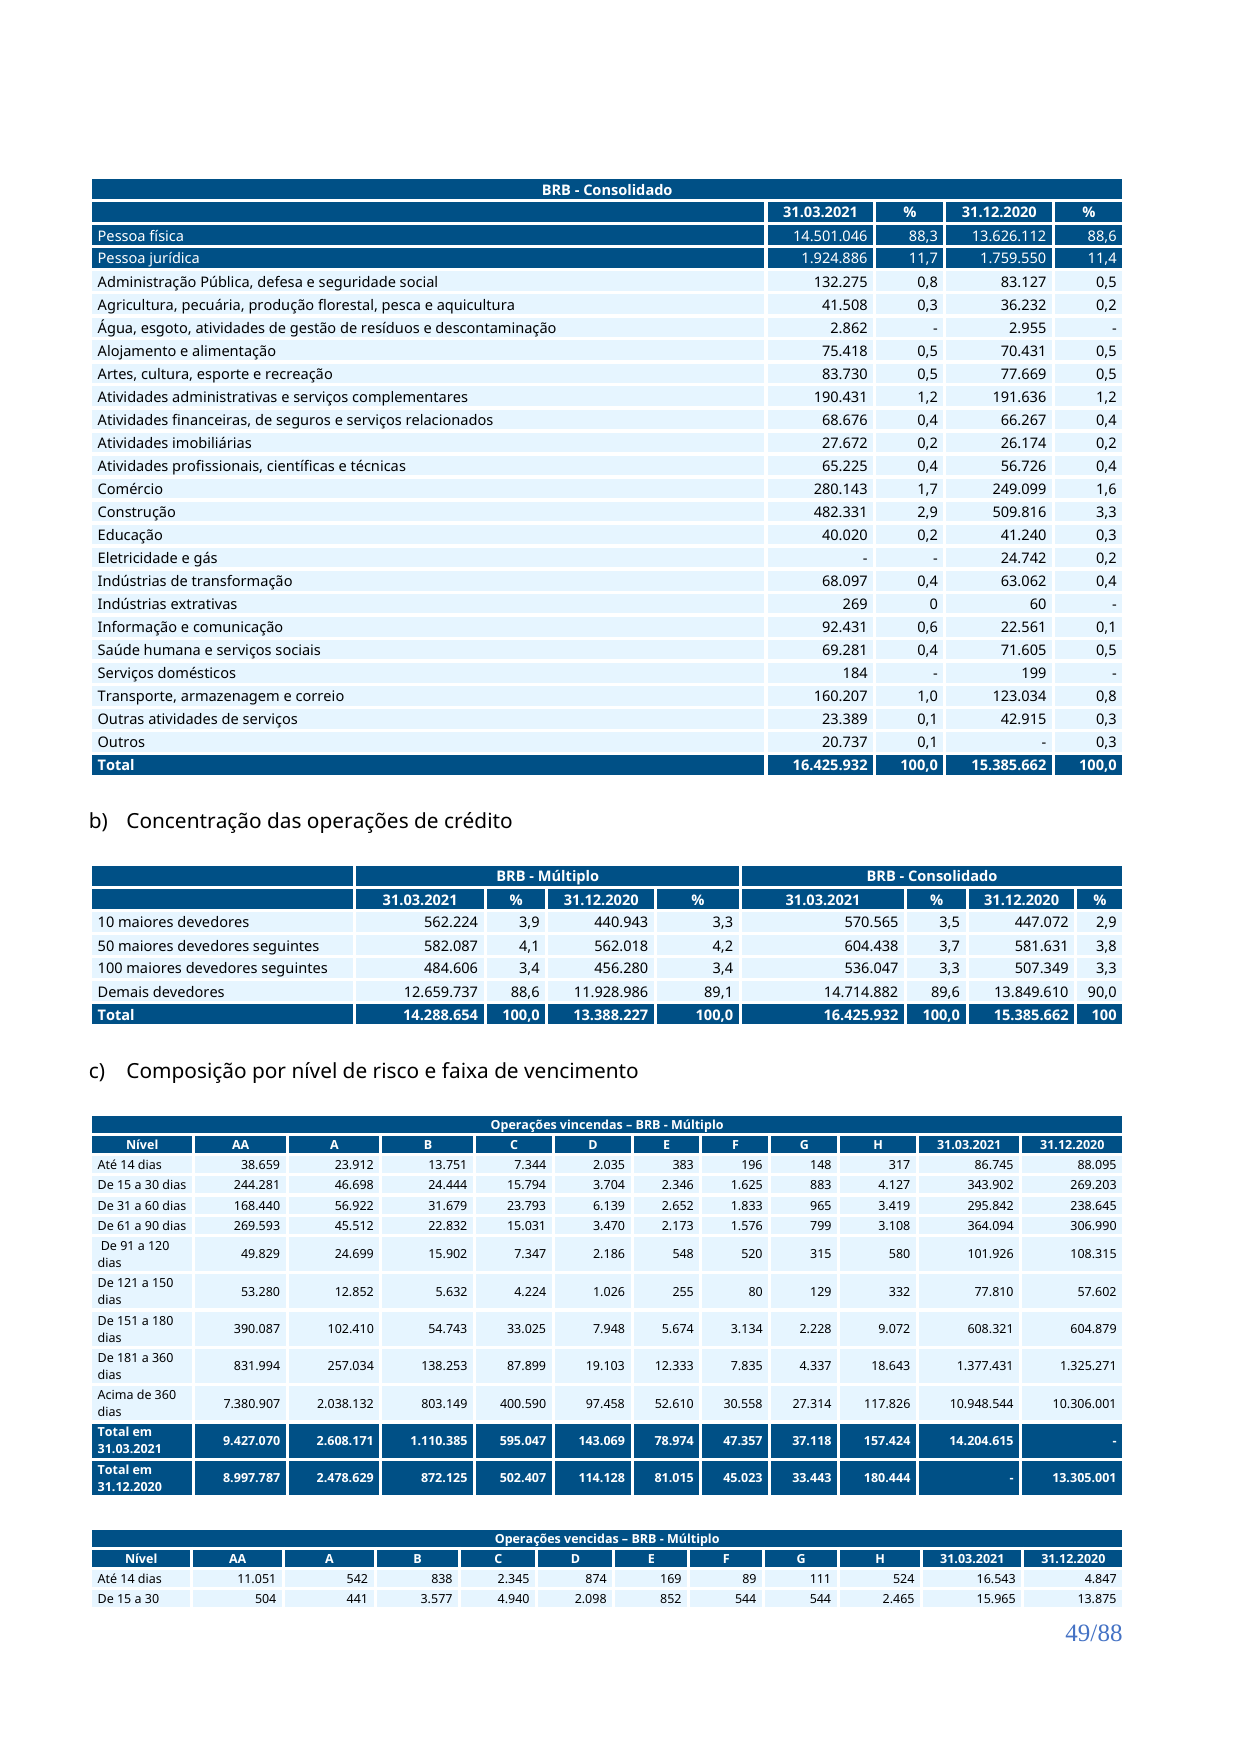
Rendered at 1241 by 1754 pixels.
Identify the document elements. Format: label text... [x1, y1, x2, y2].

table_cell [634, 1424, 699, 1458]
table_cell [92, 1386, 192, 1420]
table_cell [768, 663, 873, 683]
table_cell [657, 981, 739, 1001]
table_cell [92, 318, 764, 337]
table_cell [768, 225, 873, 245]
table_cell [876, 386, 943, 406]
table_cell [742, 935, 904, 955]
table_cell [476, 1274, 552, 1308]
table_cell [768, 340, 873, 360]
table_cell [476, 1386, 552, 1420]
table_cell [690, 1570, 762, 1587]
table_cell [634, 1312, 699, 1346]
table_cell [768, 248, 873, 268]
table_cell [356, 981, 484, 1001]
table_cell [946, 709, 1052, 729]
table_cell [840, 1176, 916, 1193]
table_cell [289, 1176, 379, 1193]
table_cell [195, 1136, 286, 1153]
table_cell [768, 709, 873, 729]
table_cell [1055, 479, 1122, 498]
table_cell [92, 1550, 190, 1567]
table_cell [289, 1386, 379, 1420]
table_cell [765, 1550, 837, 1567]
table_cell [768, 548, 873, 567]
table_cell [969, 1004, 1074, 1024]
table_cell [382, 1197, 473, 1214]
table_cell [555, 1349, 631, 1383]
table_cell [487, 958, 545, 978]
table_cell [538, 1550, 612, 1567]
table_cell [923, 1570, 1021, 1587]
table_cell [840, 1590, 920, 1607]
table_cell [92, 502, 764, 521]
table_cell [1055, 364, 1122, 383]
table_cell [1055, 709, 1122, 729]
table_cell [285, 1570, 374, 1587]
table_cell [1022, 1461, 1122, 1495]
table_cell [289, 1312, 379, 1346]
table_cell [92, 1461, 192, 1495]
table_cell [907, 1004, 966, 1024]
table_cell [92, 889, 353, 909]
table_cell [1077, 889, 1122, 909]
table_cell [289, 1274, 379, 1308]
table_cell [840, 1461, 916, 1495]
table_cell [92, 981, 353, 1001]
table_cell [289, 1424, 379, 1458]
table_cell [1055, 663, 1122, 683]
list Composição por nível de risco e faixa de vencimento [89, 1056, 1122, 1084]
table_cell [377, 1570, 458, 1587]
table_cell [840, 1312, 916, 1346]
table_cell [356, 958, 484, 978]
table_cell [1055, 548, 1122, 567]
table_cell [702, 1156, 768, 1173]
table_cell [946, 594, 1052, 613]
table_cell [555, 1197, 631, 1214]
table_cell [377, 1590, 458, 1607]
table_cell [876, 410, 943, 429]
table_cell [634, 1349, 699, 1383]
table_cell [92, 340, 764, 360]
list Concentração das operações de crédito [89, 806, 1122, 835]
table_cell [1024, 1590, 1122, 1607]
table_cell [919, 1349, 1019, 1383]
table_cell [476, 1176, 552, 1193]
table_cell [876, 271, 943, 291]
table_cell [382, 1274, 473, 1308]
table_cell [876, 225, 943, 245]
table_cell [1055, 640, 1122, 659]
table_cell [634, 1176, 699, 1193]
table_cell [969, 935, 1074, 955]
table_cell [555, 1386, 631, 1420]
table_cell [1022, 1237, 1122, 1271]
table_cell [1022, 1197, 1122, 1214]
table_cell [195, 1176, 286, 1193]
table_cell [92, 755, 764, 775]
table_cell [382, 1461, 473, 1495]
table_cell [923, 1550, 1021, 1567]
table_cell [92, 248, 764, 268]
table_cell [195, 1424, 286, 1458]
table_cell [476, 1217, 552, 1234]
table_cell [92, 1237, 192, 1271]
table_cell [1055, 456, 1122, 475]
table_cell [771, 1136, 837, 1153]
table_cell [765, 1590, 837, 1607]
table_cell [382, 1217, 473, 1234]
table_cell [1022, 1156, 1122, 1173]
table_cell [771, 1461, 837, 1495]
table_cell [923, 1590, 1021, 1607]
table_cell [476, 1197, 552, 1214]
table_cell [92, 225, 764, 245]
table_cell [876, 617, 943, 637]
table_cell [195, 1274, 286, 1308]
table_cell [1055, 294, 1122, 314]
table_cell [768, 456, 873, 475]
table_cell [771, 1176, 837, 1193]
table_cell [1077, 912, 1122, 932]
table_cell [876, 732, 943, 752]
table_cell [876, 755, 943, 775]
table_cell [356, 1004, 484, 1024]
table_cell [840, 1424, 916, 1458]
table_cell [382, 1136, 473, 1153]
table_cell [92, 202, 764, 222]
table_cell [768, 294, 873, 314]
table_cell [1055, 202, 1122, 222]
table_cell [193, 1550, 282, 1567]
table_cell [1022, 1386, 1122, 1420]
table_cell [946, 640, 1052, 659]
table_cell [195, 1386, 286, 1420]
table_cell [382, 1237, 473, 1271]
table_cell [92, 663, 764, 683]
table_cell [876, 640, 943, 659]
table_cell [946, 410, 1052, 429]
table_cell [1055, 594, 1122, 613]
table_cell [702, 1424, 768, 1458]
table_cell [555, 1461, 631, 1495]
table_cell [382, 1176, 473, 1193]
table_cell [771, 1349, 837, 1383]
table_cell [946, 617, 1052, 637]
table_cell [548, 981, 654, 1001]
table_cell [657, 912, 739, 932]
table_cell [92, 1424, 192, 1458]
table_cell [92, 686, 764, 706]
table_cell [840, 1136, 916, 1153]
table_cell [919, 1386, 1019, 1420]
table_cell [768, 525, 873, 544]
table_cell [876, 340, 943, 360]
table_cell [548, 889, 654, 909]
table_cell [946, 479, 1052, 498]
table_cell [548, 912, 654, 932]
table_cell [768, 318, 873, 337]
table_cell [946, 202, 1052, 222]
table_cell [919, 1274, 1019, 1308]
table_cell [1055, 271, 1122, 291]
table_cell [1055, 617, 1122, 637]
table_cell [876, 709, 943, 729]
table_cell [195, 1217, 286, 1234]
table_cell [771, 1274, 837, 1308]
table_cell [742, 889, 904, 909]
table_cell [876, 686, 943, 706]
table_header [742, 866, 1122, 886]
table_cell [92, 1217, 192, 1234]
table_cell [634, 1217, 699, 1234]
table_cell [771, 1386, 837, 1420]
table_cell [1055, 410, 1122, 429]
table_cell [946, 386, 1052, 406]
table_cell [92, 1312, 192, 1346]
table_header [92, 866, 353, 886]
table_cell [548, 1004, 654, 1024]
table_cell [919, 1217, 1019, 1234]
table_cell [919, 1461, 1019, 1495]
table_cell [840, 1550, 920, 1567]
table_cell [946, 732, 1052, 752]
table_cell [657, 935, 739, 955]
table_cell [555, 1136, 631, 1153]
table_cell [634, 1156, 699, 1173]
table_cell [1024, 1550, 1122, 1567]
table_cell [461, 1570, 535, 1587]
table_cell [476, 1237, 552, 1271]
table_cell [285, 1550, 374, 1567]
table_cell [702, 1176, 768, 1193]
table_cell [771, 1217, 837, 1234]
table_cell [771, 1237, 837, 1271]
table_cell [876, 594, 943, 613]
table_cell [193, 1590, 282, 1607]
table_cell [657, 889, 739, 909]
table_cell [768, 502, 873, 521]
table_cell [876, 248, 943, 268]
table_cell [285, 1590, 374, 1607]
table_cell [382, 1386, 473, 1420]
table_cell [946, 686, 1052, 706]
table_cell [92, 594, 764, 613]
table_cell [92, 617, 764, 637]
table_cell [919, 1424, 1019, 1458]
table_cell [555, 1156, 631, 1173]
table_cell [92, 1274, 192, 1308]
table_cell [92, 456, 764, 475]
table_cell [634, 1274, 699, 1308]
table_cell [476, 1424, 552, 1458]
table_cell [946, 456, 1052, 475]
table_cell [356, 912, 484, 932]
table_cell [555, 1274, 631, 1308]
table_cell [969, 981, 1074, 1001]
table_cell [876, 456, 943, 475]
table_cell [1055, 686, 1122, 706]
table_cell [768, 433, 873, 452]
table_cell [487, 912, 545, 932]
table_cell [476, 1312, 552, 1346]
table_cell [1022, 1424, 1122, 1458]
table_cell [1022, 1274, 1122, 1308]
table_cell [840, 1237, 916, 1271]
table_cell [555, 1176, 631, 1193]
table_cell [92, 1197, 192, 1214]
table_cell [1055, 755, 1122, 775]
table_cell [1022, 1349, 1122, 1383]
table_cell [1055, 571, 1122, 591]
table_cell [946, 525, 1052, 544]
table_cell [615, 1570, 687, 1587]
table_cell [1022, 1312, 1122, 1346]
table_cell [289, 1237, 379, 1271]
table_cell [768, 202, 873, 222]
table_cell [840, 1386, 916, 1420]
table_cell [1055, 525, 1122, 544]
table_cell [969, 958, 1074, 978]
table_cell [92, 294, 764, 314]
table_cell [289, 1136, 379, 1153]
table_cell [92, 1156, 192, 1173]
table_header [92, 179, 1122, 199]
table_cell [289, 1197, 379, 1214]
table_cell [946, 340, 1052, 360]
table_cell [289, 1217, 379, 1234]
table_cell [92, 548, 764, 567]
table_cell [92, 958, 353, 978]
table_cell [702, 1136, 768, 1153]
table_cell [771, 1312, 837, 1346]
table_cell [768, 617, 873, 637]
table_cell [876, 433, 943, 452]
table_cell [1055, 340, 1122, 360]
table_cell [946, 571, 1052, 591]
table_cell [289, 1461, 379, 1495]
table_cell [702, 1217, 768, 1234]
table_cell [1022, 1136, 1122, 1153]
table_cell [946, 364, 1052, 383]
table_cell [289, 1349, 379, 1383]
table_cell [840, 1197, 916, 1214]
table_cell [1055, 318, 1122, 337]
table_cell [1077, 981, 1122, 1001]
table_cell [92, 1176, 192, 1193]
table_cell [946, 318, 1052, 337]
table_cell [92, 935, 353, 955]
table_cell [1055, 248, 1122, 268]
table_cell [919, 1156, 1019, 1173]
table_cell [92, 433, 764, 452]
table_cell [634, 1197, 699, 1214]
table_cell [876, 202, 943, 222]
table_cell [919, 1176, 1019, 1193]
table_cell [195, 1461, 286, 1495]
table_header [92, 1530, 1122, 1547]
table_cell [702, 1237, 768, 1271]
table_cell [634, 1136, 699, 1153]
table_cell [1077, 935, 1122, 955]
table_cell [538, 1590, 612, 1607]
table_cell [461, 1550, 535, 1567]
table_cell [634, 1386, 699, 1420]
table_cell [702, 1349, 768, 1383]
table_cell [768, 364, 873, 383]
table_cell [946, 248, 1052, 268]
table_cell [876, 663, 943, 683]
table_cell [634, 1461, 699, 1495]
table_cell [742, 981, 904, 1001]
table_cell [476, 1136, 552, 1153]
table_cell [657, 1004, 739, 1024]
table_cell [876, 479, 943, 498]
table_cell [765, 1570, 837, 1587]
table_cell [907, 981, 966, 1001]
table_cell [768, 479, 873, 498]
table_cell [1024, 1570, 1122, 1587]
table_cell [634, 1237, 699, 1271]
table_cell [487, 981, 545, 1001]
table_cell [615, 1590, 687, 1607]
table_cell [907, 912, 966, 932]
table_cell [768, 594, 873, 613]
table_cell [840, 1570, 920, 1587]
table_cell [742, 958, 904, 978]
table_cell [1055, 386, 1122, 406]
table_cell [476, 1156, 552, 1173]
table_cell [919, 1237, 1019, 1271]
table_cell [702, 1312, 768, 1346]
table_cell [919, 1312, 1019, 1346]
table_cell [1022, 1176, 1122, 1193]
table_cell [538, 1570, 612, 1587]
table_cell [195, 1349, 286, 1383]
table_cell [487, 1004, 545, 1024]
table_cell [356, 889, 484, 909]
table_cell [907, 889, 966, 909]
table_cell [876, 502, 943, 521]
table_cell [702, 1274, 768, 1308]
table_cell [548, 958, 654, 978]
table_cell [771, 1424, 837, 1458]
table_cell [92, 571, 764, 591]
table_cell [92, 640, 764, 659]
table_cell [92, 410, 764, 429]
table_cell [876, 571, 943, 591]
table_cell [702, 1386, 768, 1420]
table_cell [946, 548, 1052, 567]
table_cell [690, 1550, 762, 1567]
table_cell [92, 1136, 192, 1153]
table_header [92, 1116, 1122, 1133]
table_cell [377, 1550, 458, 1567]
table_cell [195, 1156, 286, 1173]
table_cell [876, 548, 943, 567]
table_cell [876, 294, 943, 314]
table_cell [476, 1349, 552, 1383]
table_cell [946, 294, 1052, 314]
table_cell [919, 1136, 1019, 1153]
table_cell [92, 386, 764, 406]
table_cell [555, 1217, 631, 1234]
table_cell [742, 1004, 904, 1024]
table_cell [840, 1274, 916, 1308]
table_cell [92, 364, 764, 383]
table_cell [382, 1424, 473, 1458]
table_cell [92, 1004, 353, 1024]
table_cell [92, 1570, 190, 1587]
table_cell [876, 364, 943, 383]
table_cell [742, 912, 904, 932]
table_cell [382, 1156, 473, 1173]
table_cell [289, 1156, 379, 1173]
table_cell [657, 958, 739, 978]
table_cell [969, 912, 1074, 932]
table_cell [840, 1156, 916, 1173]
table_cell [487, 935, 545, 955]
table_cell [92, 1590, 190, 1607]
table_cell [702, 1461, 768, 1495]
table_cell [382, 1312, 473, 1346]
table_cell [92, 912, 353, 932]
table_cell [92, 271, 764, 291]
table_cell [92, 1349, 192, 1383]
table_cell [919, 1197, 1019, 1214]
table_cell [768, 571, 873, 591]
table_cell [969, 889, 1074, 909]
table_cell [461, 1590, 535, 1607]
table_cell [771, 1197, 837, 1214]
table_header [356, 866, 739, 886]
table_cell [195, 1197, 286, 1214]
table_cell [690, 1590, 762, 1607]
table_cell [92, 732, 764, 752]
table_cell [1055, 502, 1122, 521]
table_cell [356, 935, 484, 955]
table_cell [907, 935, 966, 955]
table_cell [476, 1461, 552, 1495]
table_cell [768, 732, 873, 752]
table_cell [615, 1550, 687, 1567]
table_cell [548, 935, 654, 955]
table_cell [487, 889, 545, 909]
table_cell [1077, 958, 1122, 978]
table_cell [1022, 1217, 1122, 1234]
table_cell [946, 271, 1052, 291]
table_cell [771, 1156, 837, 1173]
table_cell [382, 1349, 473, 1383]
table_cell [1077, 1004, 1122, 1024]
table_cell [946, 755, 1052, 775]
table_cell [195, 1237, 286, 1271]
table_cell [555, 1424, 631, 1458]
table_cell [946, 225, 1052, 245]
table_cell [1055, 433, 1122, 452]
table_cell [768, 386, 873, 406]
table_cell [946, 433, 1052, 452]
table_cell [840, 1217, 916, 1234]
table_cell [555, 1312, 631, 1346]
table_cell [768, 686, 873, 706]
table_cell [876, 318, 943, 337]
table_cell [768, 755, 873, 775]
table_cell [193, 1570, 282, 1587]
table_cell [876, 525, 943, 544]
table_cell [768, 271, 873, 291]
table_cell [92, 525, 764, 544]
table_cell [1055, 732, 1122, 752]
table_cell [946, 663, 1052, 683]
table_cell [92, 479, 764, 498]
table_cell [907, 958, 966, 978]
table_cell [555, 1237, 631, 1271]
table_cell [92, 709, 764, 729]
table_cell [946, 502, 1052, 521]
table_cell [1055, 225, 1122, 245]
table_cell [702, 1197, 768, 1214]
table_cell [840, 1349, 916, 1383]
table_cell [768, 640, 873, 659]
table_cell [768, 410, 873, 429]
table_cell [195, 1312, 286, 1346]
